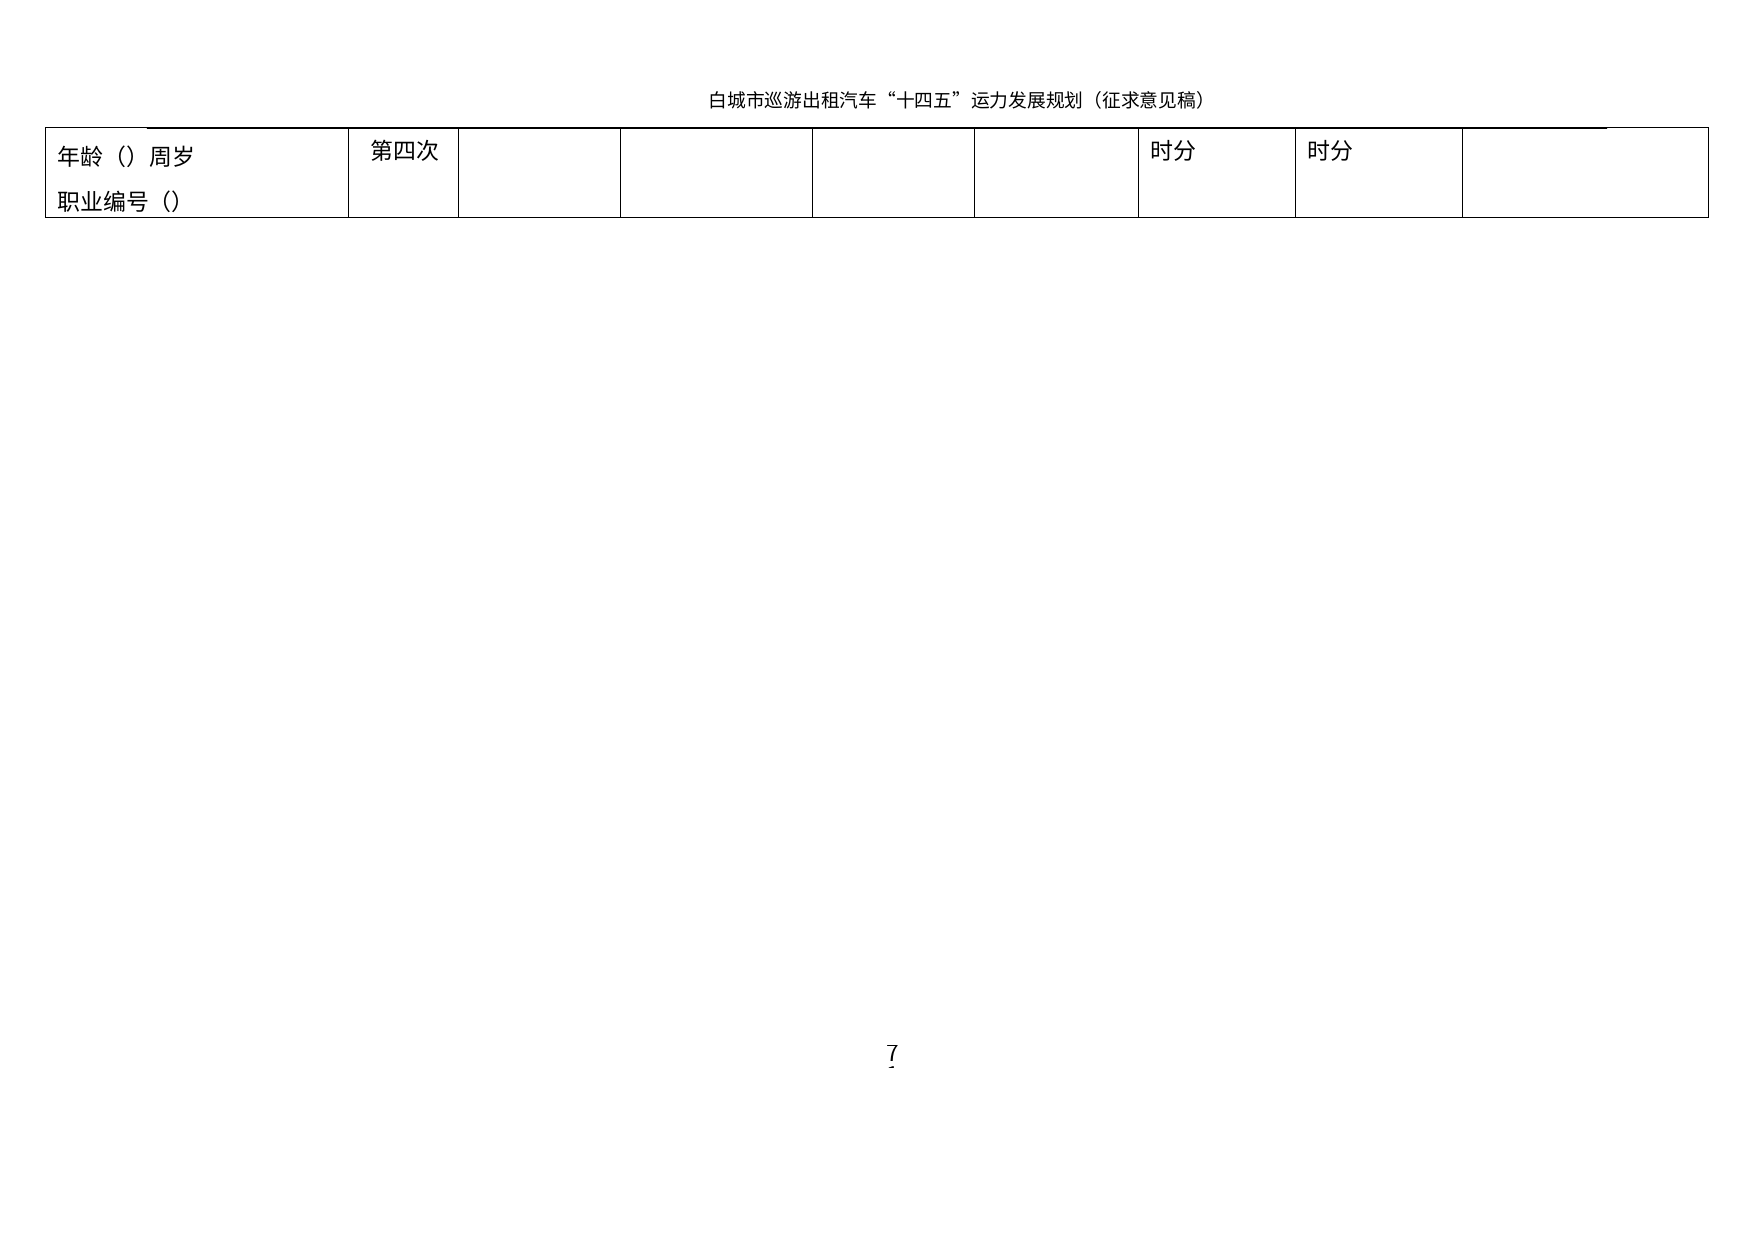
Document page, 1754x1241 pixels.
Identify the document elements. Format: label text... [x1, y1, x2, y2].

table_cell 第四次 [349, 128, 458, 217]
table_cell 时分 [1139, 128, 1295, 217]
table_cell [459, 128, 620, 217]
table_cell [621, 128, 812, 217]
table_cell [1463, 128, 1708, 217]
table_cell [975, 128, 1138, 217]
table_cell [813, 128, 974, 217]
table_cell 时分 [1296, 128, 1462, 217]
